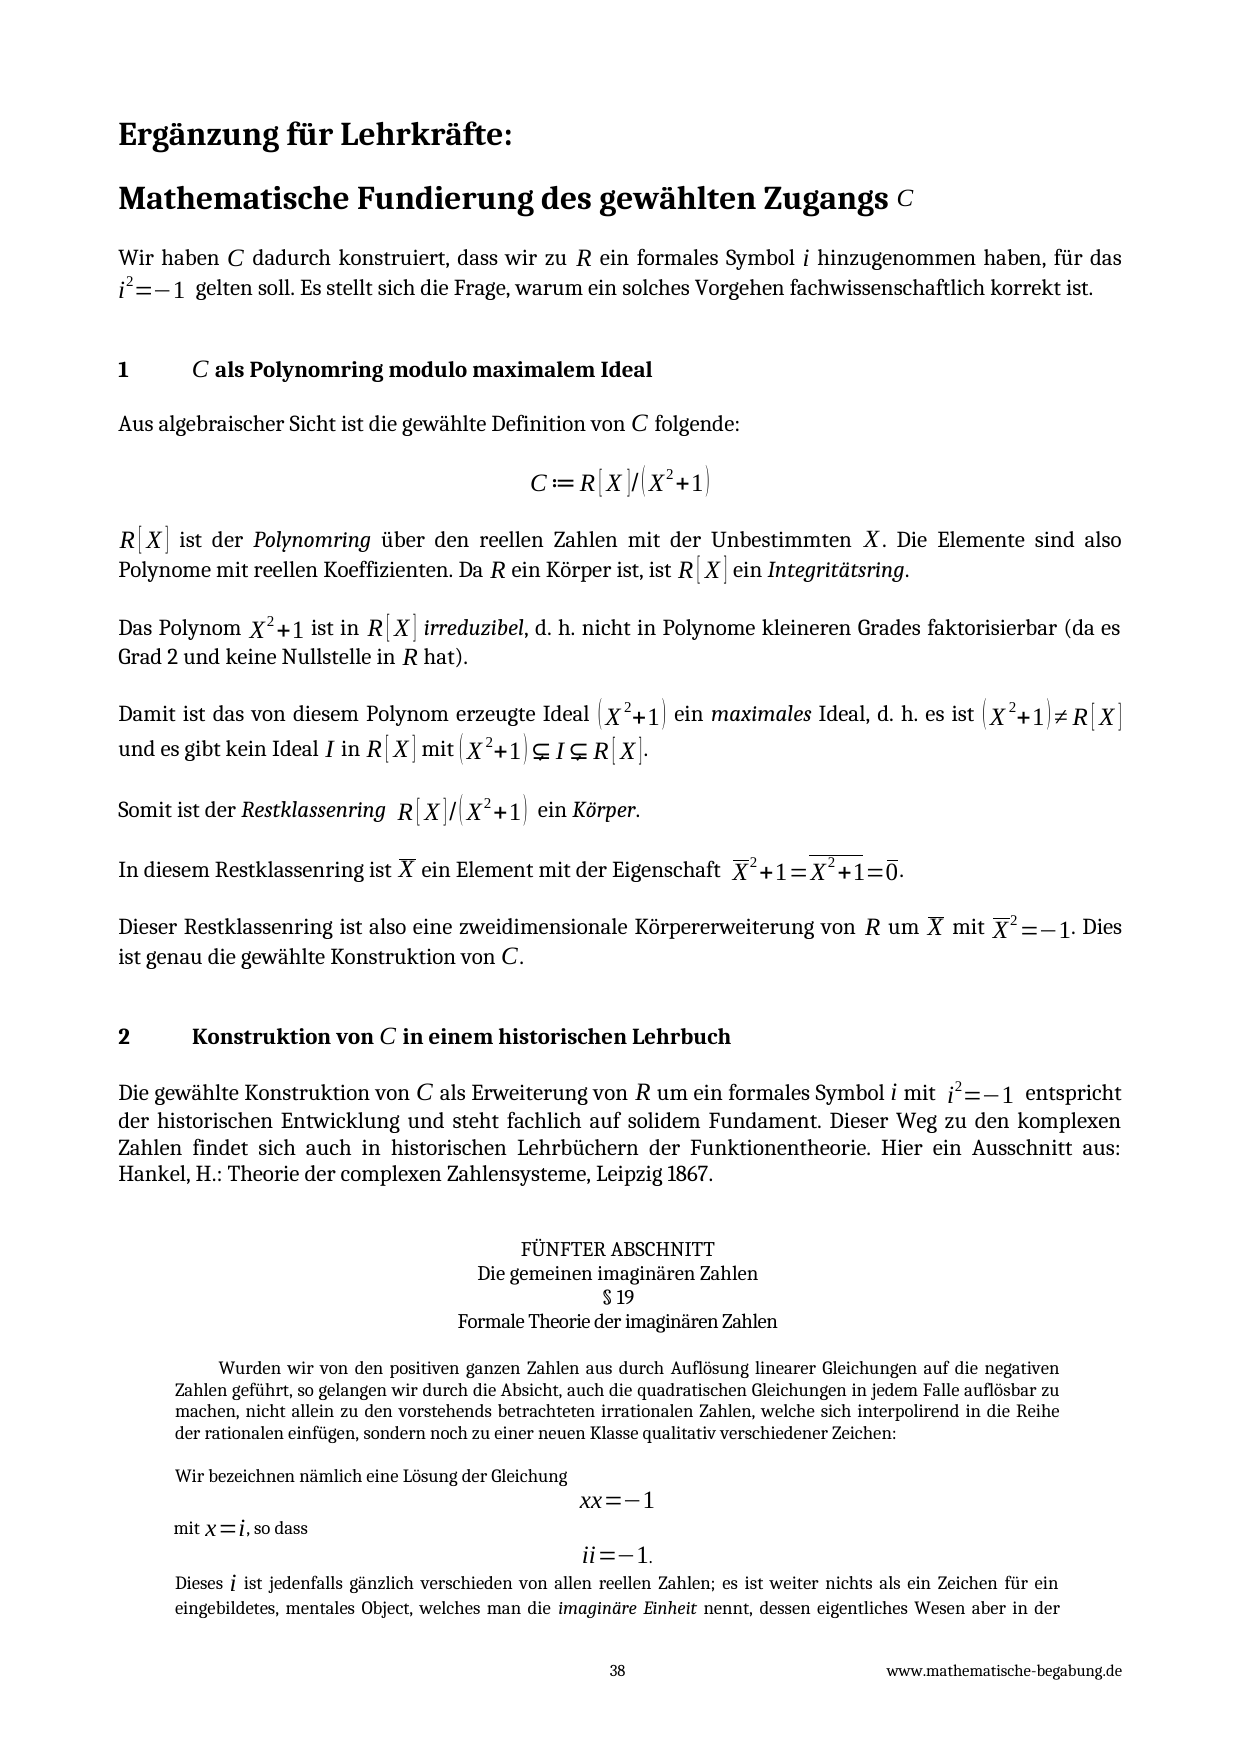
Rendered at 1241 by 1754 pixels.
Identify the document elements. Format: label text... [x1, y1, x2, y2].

text Wurden wir von den positiven ganzen Zahlen aus durch Auflösung linearer Gleichungen auf die negativen Zahlen geführt, so gelangen wir durch die Absicht, auch die quadratischen Gleichungen in jedem Falle auflösbar zu machen, nicht allein zu den vorstehends betrachteten irrationalen Zahlen, welche sich interpolirend in die Reihe der rationalen einfügen, sondern noch zu einer neuen Klasse qualitativ verschiedener Zeichen: [175, 1357, 1061, 1444]
text Wir bezeichnen nämlich eine Lösung der Gleichung [175, 1465, 1061, 1487]
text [175, 1570, 1061, 1619]
text In diesem Restklassenring ist ein Element mit der Eigenschaft . [118, 854, 1122, 885]
text FÜNFTER ABSCHNITT [175, 1238, 1061, 1262]
text 1 als Polynomring modulo maximalem Ideal [118, 356, 1122, 383]
text 2 Konstruktion von in einem historischen Lehrbuch [118, 1023, 1122, 1051]
text Formale Theorie der imaginären Zahlen [175, 1309, 1061, 1333]
text Die gewählte Konstruktion von als Erweiterung von um ein formales Symbol mit entspricht der historischen Entwicklung und steht fachlich auf solidem Fundament. Dieser Weg zu den komplexen Zahlen findet sich auch in historischen Lehrbüchern der Funktionentheorie. Hier ein Ausschnitt aus: Hankel, H.: Theorie der complexen Zahlensysteme, Leipzig 1867. [118, 1077, 1122, 1187]
text Das Polynom ist in irreduzibel, d. h. nicht in Polynome kleineren Grades faktorisierbar (da es Grad 2 und keine Nullstelle in hat). [118, 612, 1122, 671]
text Ergänzung für Lehrkräfte: [118, 115, 1122, 153]
text ist der Polynomring über den reellen Zahlen mit der Unbestimmten . Die Elemente sind also Polynome mit reellen Koeffizienten. Da ein Körper ist, ist ein Integritätsring. [118, 525, 1122, 586]
text § 19 [175, 1286, 1061, 1309]
text Aus algebraischer Sicht ist die gewählte Definition von folgende: [118, 410, 1122, 437]
text Damit ist das von diesem Polynom erzeugte Ideal ein maximales Ideal, d. h. es ist und es gibt kein Ideal in mit . [118, 697, 1122, 766]
text Mathematische Fundierung des gewählten Zugangs [118, 180, 1122, 218]
text Dieser Restklassenring ist also eine zweidimensionale Körpererweiterung von um mit . Dies ist genau die gewählte Konstruktion von . [118, 912, 1122, 971]
text Die gemeinen imaginären Zahlen [175, 1262, 1061, 1286]
text mit , so dass [173, 1514, 1061, 1542]
text Wir haben dadurch konstruiert, dass wir zu ein formales Symbol hinzugenommen haben, für das gelten soll. Es stellt sich die Frage, warum ein solches Vorgehen fachwissenschaftlich korrekt ist. [118, 244, 1122, 303]
text Somit ist der Restklassenring ein Körper. [118, 793, 1122, 827]
text . [173, 1542, 1061, 1570]
